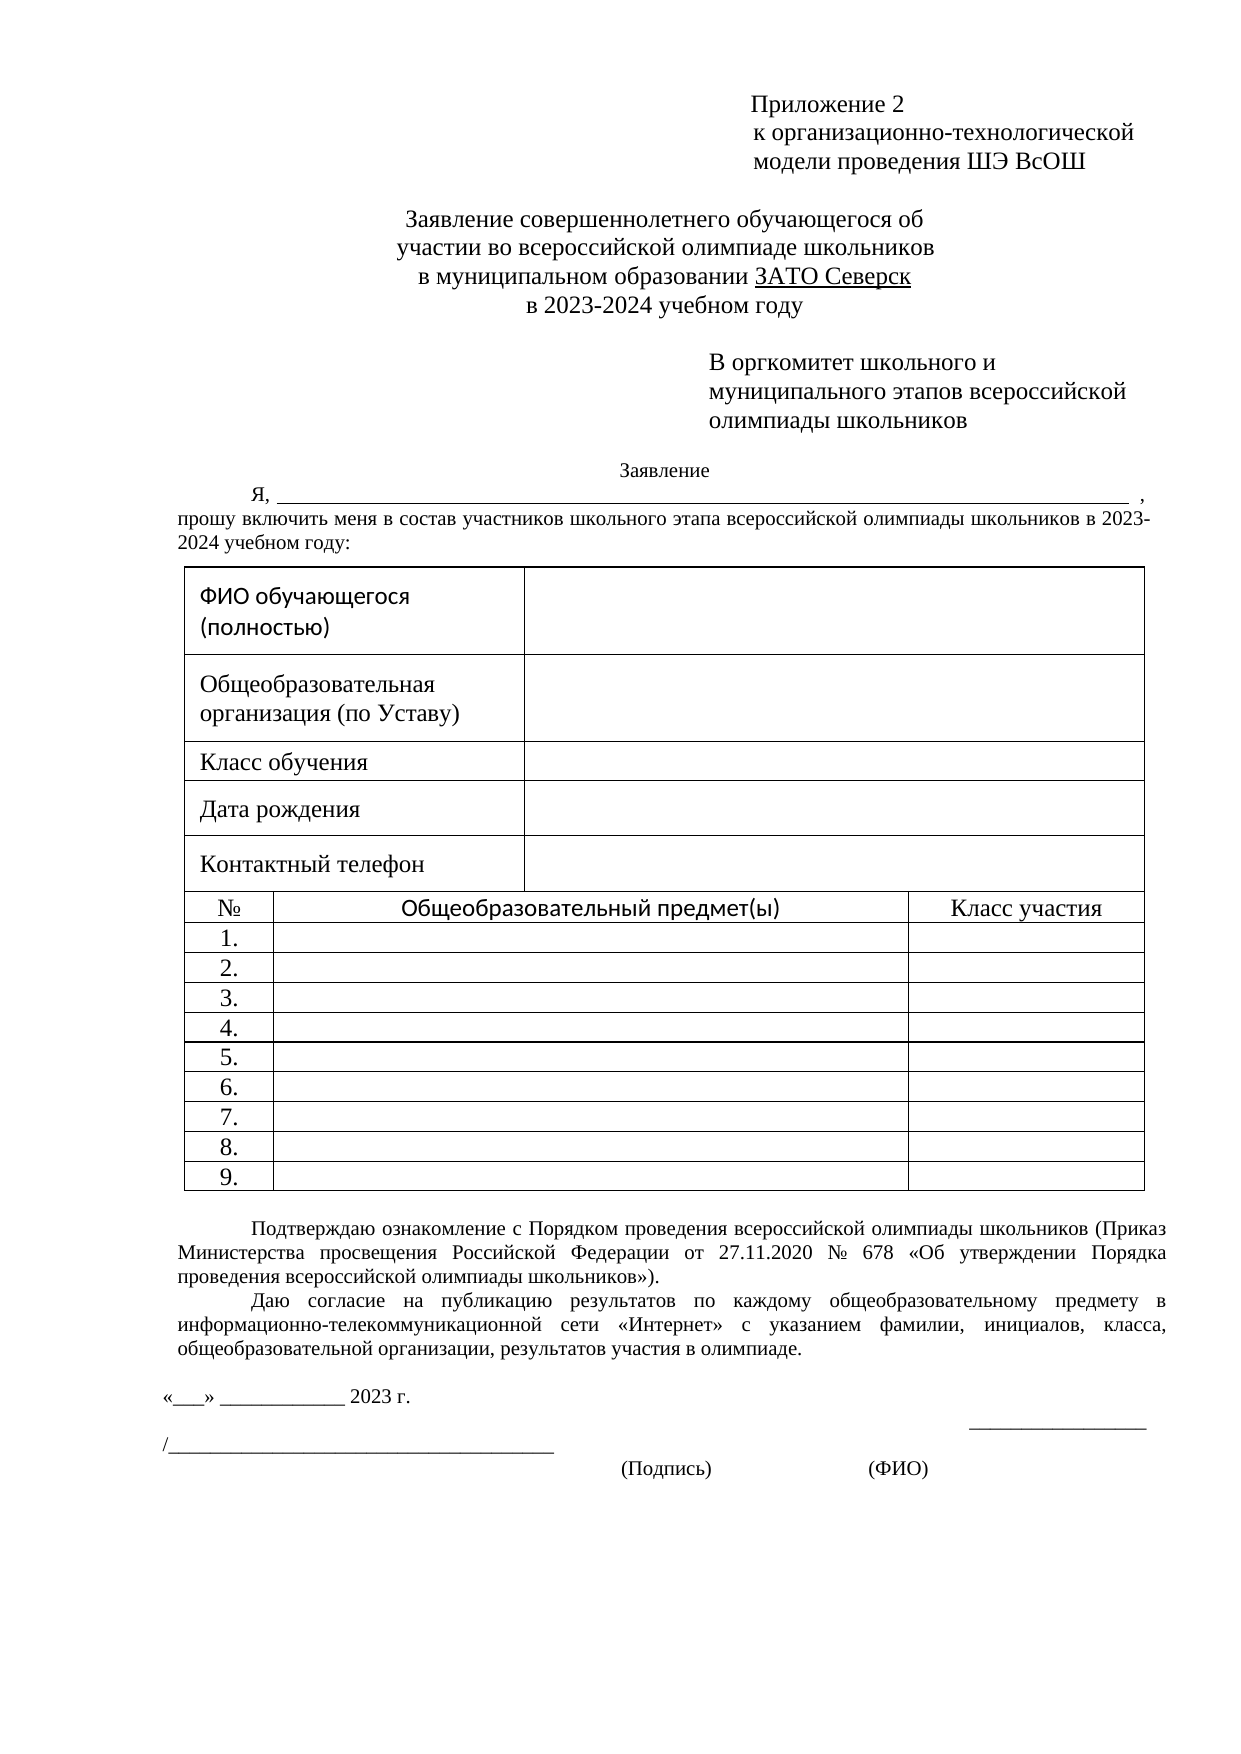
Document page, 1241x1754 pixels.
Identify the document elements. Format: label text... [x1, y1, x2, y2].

text «___» ____________ 2023 г. [162, 1384, 1152, 1408]
table_cell [185, 1102, 273, 1131]
table_cell [274, 1102, 908, 1131]
table_cell [525, 836, 1144, 891]
table_cell [274, 1162, 908, 1190]
table_cell [185, 1043, 273, 1071]
table_cell [274, 1132, 908, 1161]
text Заявление совершеннолетнего обучающегося об [177, 204, 1152, 232]
text _________________ /_____________________________________ [162, 1408, 1152, 1456]
table_cell [909, 923, 1144, 952]
text Даю согласие на публикацию результатов по каждому общеобразовательному предмету в информационно-телекоммуникационной сети «Интернет» с указанием фамилии, инициалов, класса, общеобразовательной организации, результатов участия в олимпиаде. [177, 1288, 1166, 1360]
table_cell [909, 1132, 1144, 1161]
table_cell [525, 655, 1144, 741]
table_cell [909, 1102, 1144, 1131]
text Заявление [177, 458, 1152, 482]
table_cell [525, 781, 1144, 835]
table_cell Контактный телефон [185, 836, 524, 891]
table_cell [909, 1043, 1144, 1071]
table_cell [274, 1013, 908, 1041]
table_cell [525, 742, 1144, 780]
table_cell [274, 1043, 908, 1071]
table_cell Класс участия [909, 892, 1144, 922]
table_cell [274, 923, 908, 952]
table_cell [185, 953, 273, 982]
table_cell [185, 1162, 273, 1190]
table_cell [909, 983, 1144, 1012]
text в муниципальном образовании ЗАТО Северск [177, 261, 1152, 290]
text Я, , прошу включить меня в состав участников школьного этапа всероссийской олимпиады школьников в 2023-2024 учебном году: [177, 482, 1152, 554]
text к организационно-технологической модели проведения ШЭ ВсОШ [753, 117, 1152, 175]
table_cell [909, 1162, 1144, 1190]
table_header ФИО обучающегося (полностью) [185, 568, 524, 654]
table_cell № [185, 892, 273, 922]
table_cell [185, 983, 273, 1012]
table_cell [909, 1013, 1144, 1041]
text (Подпись) (ФИО) [162, 1456, 1152, 1480]
table_cell Класс обучения [185, 742, 524, 780]
table_cell [909, 1072, 1144, 1101]
table_cell Общеобразовательная организация (по Уставу) [185, 655, 524, 741]
table_cell [274, 983, 908, 1012]
table_cell [185, 1072, 273, 1101]
table_cell [274, 1072, 908, 1101]
table_cell [185, 1132, 273, 1161]
text Подтверждаю ознакомление с Порядком проведения всероссийской олимпиады школьников (Приказ Министерства просвещения Российской Федерации от 27.11.2020 № 678 «Об утверждении Порядка проведения всероссийской олимпиады школьников»). [177, 1216, 1166, 1288]
table_cell [185, 923, 273, 952]
text В оргкомитет школьного и муниципального этапов всероссийской олимпиады школьников [709, 347, 1152, 434]
table_cell Дата рождения [185, 781, 524, 835]
text участии во всероссийской олимпиаде школьников [177, 232, 1152, 261]
table_cell [909, 953, 1144, 982]
table_header [525, 568, 1144, 654]
table_cell Общеобразовательный предмет(ы) [274, 892, 908, 922]
text Приложение 2 [177, 89, 1152, 117]
text в 2023-2024 учебном году [177, 290, 1152, 319]
table_cell [185, 1013, 273, 1041]
table_cell [274, 953, 908, 982]
